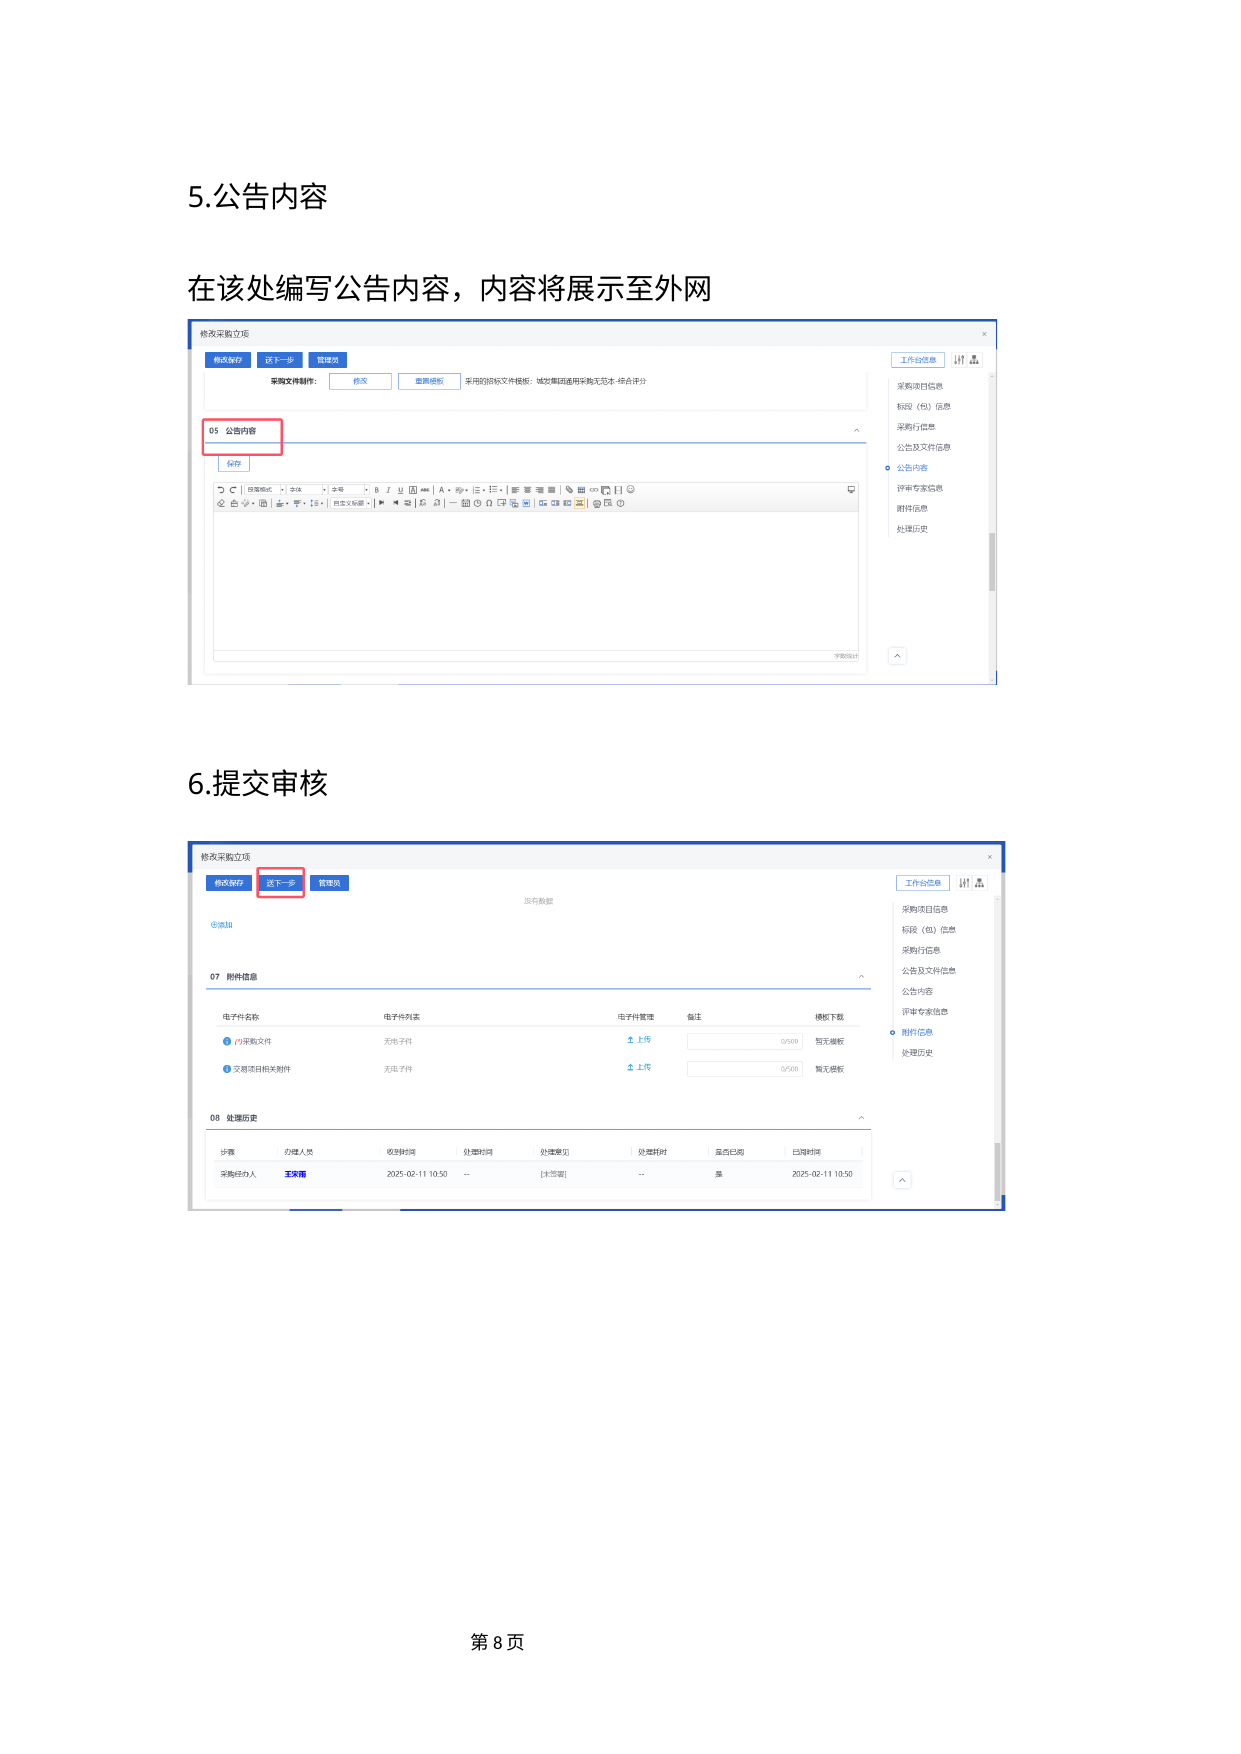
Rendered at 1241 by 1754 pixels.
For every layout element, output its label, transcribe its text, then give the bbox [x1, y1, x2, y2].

picture [187, 841, 1006, 1211]
subtitle 5.公告内容 [187, 162, 1053, 227]
text 在该处编写公告内容，内容将展示至外网 [187, 254, 1053, 319]
picture [187, 319, 998, 685]
subtitle 6.提交审核 [187, 749, 1053, 814]
